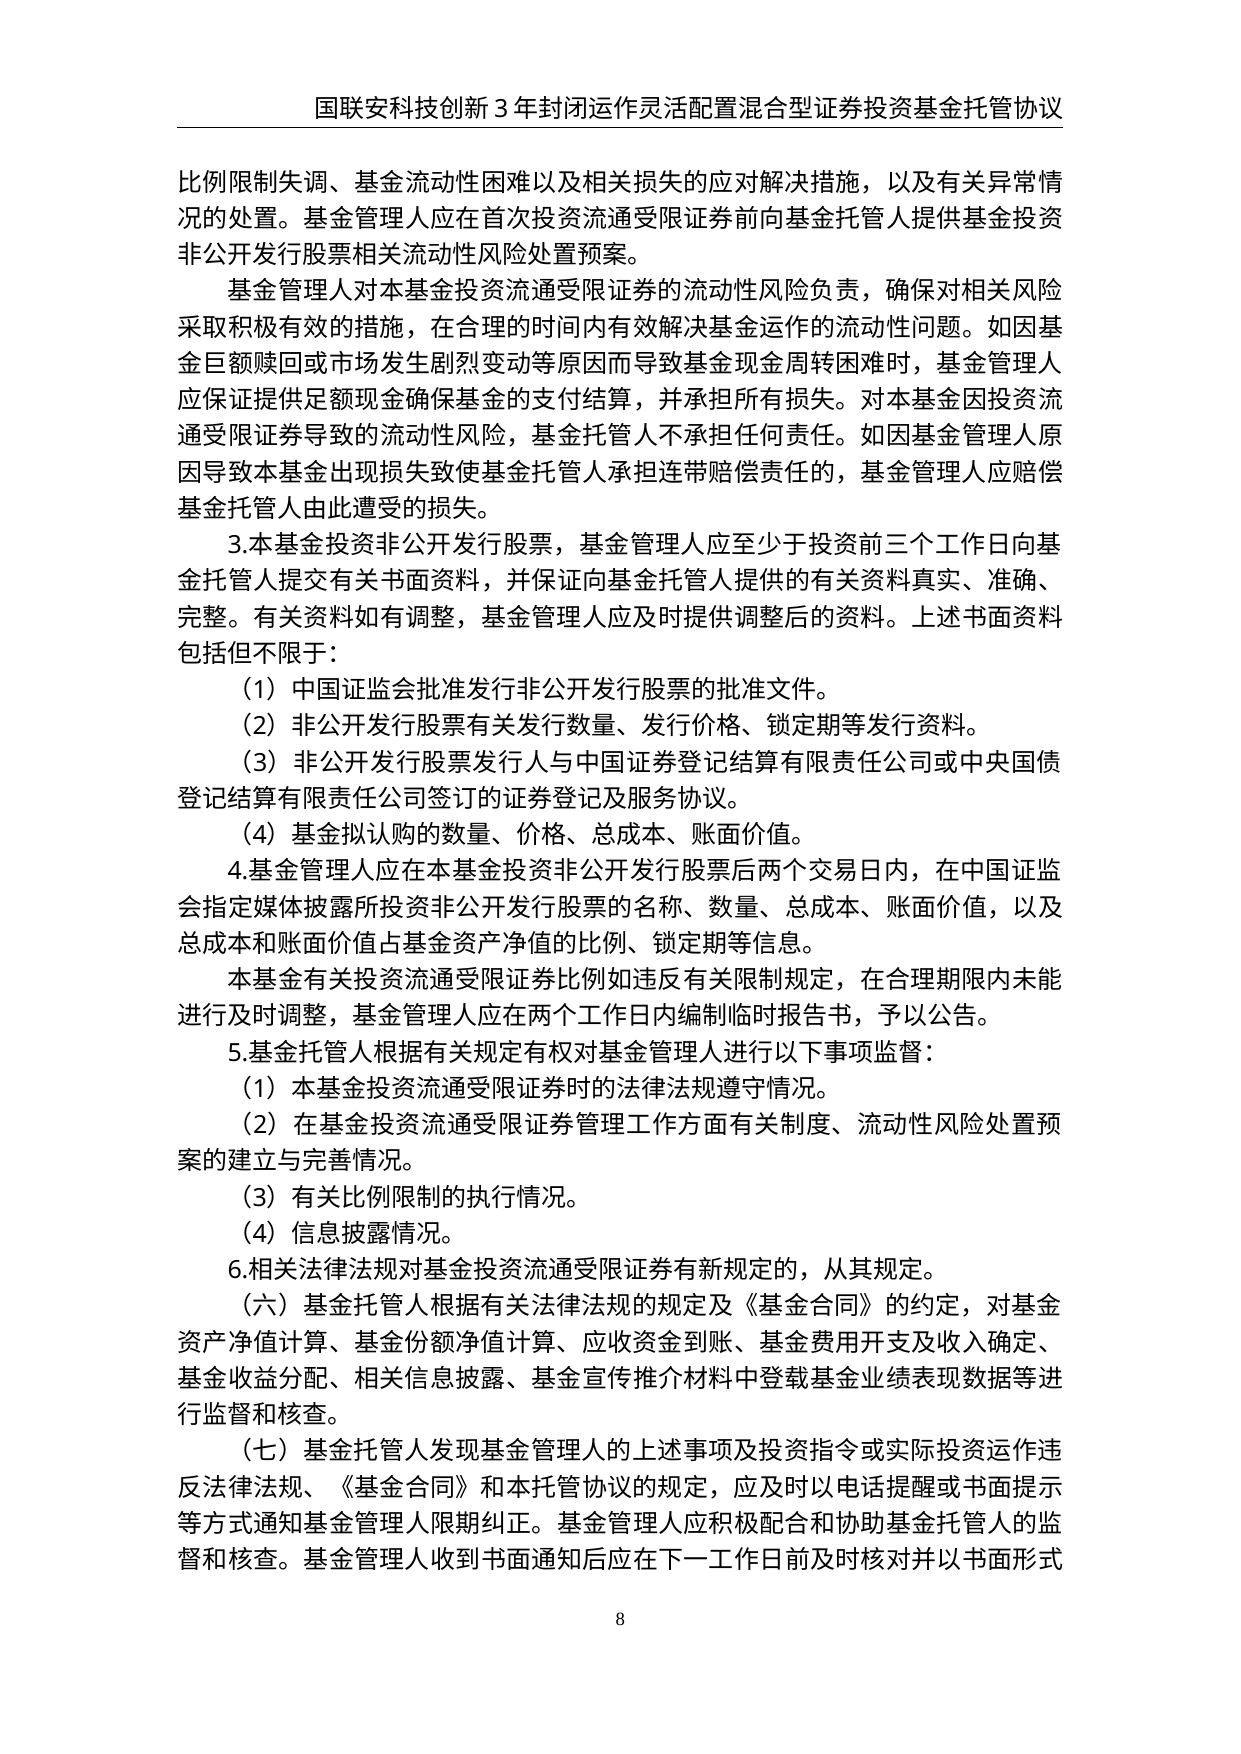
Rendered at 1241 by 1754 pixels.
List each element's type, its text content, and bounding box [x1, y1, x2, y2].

text （4）基金拟认购的数量、价格、总成本、账面价值。 [177, 814, 1063, 851]
text （2）非公开发行股票有关发行数量、发行价格、锁定期等发行资料。 [177, 706, 1063, 742]
text （4）信息披露情况。 [177, 1213, 1063, 1249]
text 基金管理人对本基金投资流通受限证券的流动性风险负责，确保对相关风险采取积极有效的措施，在合理的时间内有效解决基金运作的流动性问题。如因基金巨额赎回或市场发生剧烈变动等原因而导致基金现金周转困难时，基金管理人应保证提供足额现金确保基金的支付结算，并承担所有损失。对本基金因投资流通受限证券导致的流动性风险，基金托管人不承担任何责任。如因基金管理人原因导致本基金出现损失致使基金托管人承担连带赔偿责任的，基金管理人应赔偿基金托管人由此遭受的损失。 [177, 271, 1063, 524]
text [177, 1431, 1063, 1576]
text 4.基金管理人应在本基金投资非公开发行股票后两个交易日内，在中国证监会指定媒体披露所投资非公开发行股票的名称、数量、总成本、账面价值，以及总成本和账面价值占基金资产净值的比例、锁定期等信息。 [177, 851, 1063, 959]
text （1）本基金投资流通受限证券时的法律法规遵守情况。 [177, 1068, 1063, 1104]
text （2）在基金投资流通受限证券管理工作方面有关制度、流动性风险处置预案的建立与完善情况。 [177, 1104, 1063, 1177]
text 3.本基金投资非公开发行股票，基金管理人应至少于投资前三个工作日向基金托管人提交有关书面资料，并保证向基金托管人提供的有关资料真实、准确、完整。有关资料如有调整，基金管理人应及时提供调整后的资料。上述书面资料包括但不限于： [177, 524, 1063, 669]
text （六）基金托管人根据有关法律法规的规定及《基金合同》的约定，对基金资产净值计算、基金份额净值计算、应收资金到账、基金费用开支及收入确定、基金收益分配、相关信息披露、基金宣传推介材料中登载基金业绩表现数据等进行监督和核查。 [177, 1286, 1063, 1431]
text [177, 162, 1063, 271]
text 6.相关法律法规对基金投资流通受限证券有新规定的，从其规定。 [177, 1249, 1063, 1286]
text （3）有关比例限制的执行情况。 [177, 1177, 1063, 1213]
text 5.基金托管人根据有关规定有权对基金管理人进行以下事项监督： [177, 1032, 1063, 1068]
text 本基金有关投资流通受限证券比例如违反有关限制规定，在合理期限内未能进行及时调整，基金管理人应在两个工作日内编制临时报告书，予以公告。 [177, 959, 1063, 1032]
text （1）中国证监会批准发行非公开发行股票的批准文件。 [177, 669, 1063, 706]
text （3）非公开发行股票发行人与中国证券登记结算有限责任公司或中央国债登记结算有限责任公司签订的证券登记及服务协议。 [177, 742, 1063, 814]
